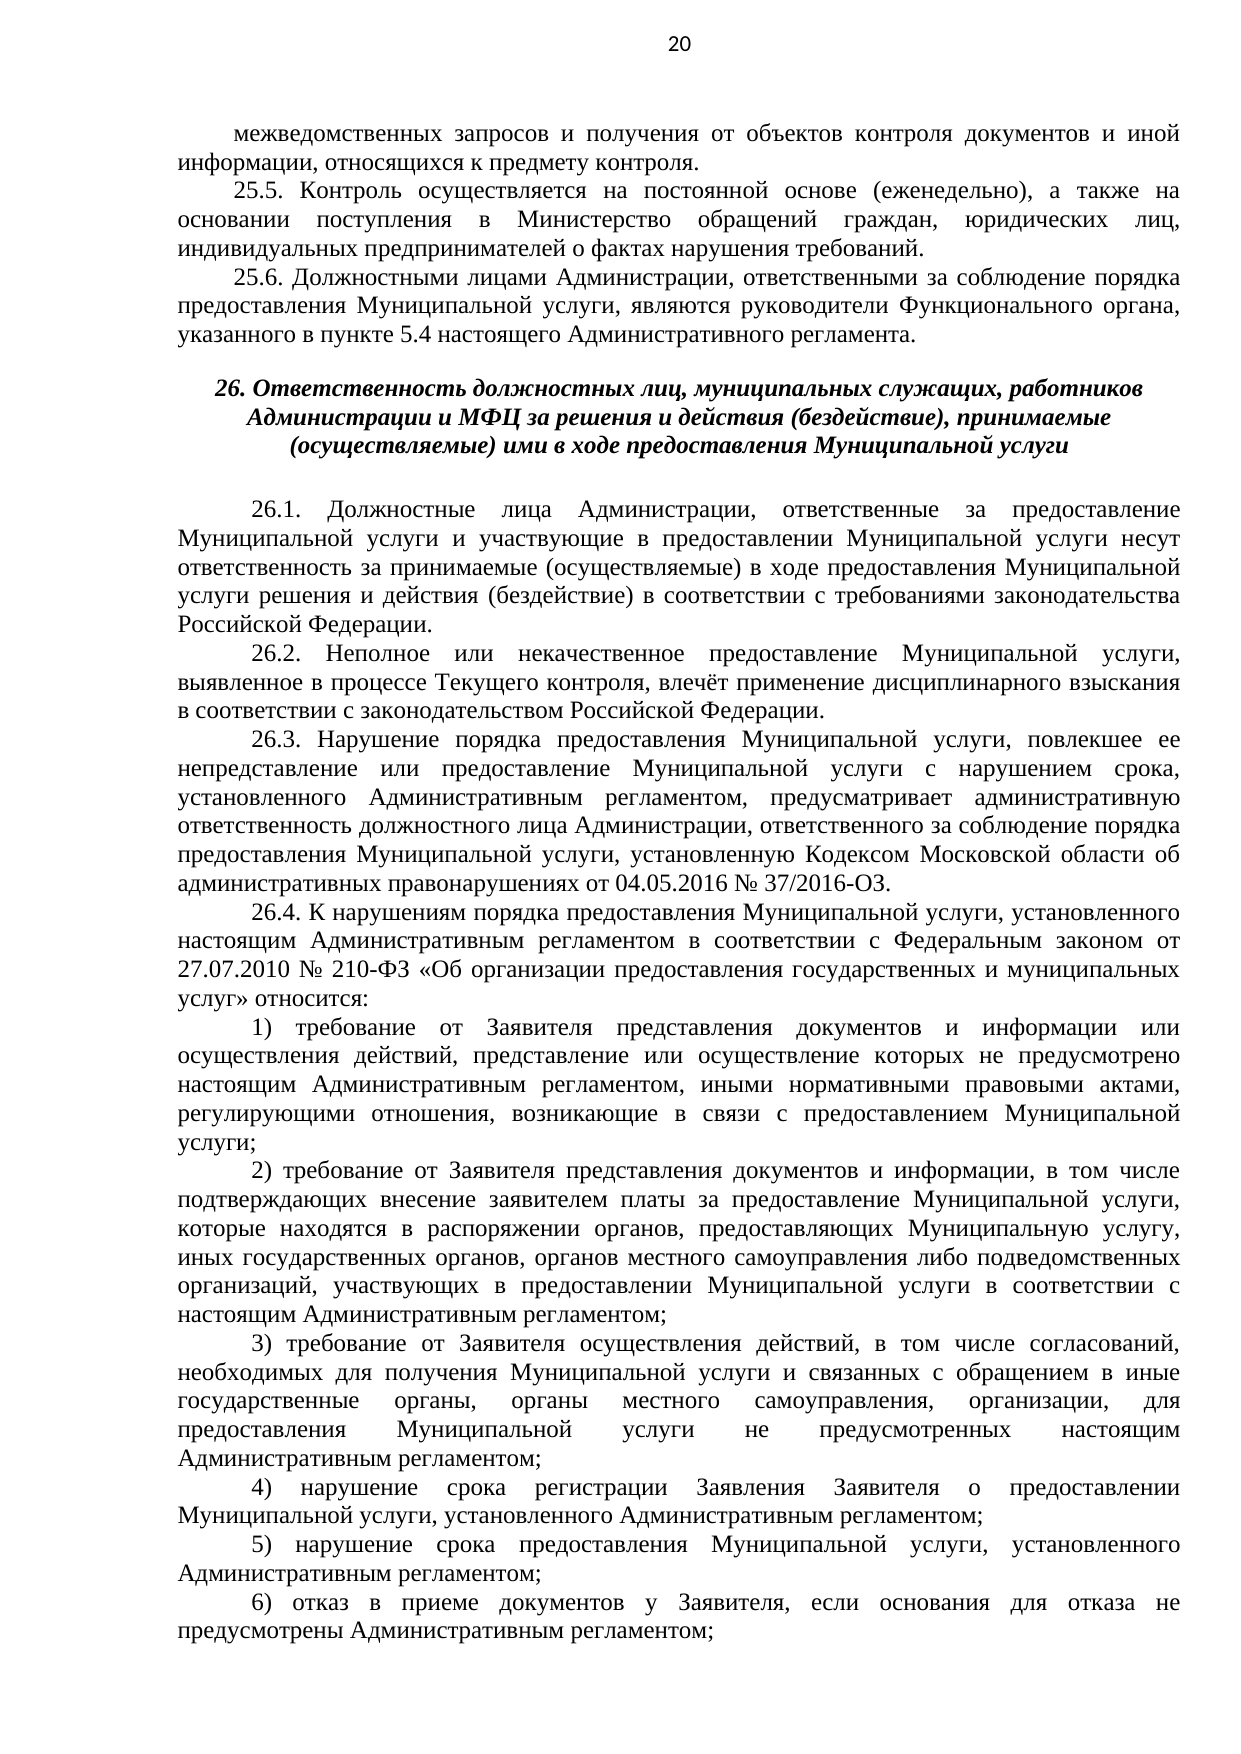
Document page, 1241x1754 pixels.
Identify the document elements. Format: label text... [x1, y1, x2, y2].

list 5) нарушение срока предоставления Муниципальной услуги, установленного Административным регламентом; [177, 1529, 1181, 1587]
text 26.3. Нарушение порядка предоставления Муниципальной услуги, повлекшее ее непредставление или предоставление Муниципальной услуги с нарушением срока, установленного Административным регламентом, предусматривает административную ответственность должностного лица Администрации, ответственного за соблюдение порядка предоставления Муниципальной услуги, установленную Кодексом Московской области об административных правонарушениях от 04.05.2016 № 37/2016-ОЗ. [177, 724, 1181, 897]
list 6) отказ в приеме документов у Заявителя, если основания для отказа не предусмотрены Административным регламентом; [177, 1587, 1181, 1644]
list 3) требование от Заявителя осуществления действий, в том числе согласований, необходимых для получения Муниципальной услуги и связанных с обращением в иные государственные органы, органы местного самоуправления, организации, для предоставления Муниципальной услуги не предусмотренных настоящим Административным регламентом; [177, 1328, 1181, 1472]
text межведомственных запросов и получения от объектов контроля документов и иной информации, относящихся к предмету контроля. [177, 118, 1181, 176]
text 26.4. К нарушениям порядка предоставления Муниципальной услуги, установленного настоящим Административным регламентом в соответствии с Федеральным законом от 27.07.2010 № 210-ФЗ «Об организации предоставления государственных и муниципальных услуг» относится: [177, 897, 1181, 1012]
text 26.2. Неполное или некачественное предоставление Муниципальной услуги, выявленное в процессе Текущего контроля, влечёт применение дисциплинарного взыскания в соответствии с законодательством Российской Федерации. [177, 638, 1181, 724]
list 1) требование от Заявителя представления документов и информации или осуществления действий, представление или осуществление которых не предусмотрено настоящим Административным регламентом, иными нормативными правовыми актами, регулирующими отношения, возникающие в связи с предоставлением Муниципальной услуги; [177, 1012, 1181, 1156]
subtitle 26. Ответственность должностных лиц, муниципальных служащих, работников Администрации и МФЦ за решения и действия (бездействие), принимаемые (осуществляемые) ими в ходе предоставления Муниципальной услуги [177, 373, 1181, 459]
list 2) требование от Заявителя представления документов и информации, в том числе подтверждающих внесение заявителем платы за предоставление Муниципальной услуги, которые находятся в распоряжении органов, предоставляющих Муниципальную услугу, иных государственных органов, органов местного самоуправления либо подведомственных организаций, участвующих в предоставлении Муниципальной услуги в соответствии с настоящим Административным регламентом; [177, 1156, 1181, 1328]
text 25.6. Должностными лицами Администрации, ответственными за соблюдение порядка предоставления Муниципальной услуги, являются руководители Функционального органа, указанного в пункте 5.4 настоящего Административного регламента. [177, 262, 1181, 348]
text 25.5. Контроль осуществляется на постоянной основе (еженедельно), а также на основании поступления в Министерство обращений граждан, юридических лиц, индивидуальных предпринимателей о фактах нарушения требований. [177, 176, 1181, 262]
text 26.1. Должностные лица Администрации, ответственные за предоставление Муниципальной услуги и участвующие в предоставлении Муниципальной услуги несут ответственность за принимаемые (осуществляемые) в ходе предоставления Муниципальной услуги решения и действия (бездействие) в соответствии с требованиями законодательства Российской Федерации. [177, 494, 1181, 638]
list 4) нарушение срока регистрации Заявления Заявителя о предоставлении Муниципальной услуги, установленного Административным регламентом; [177, 1472, 1181, 1529]
